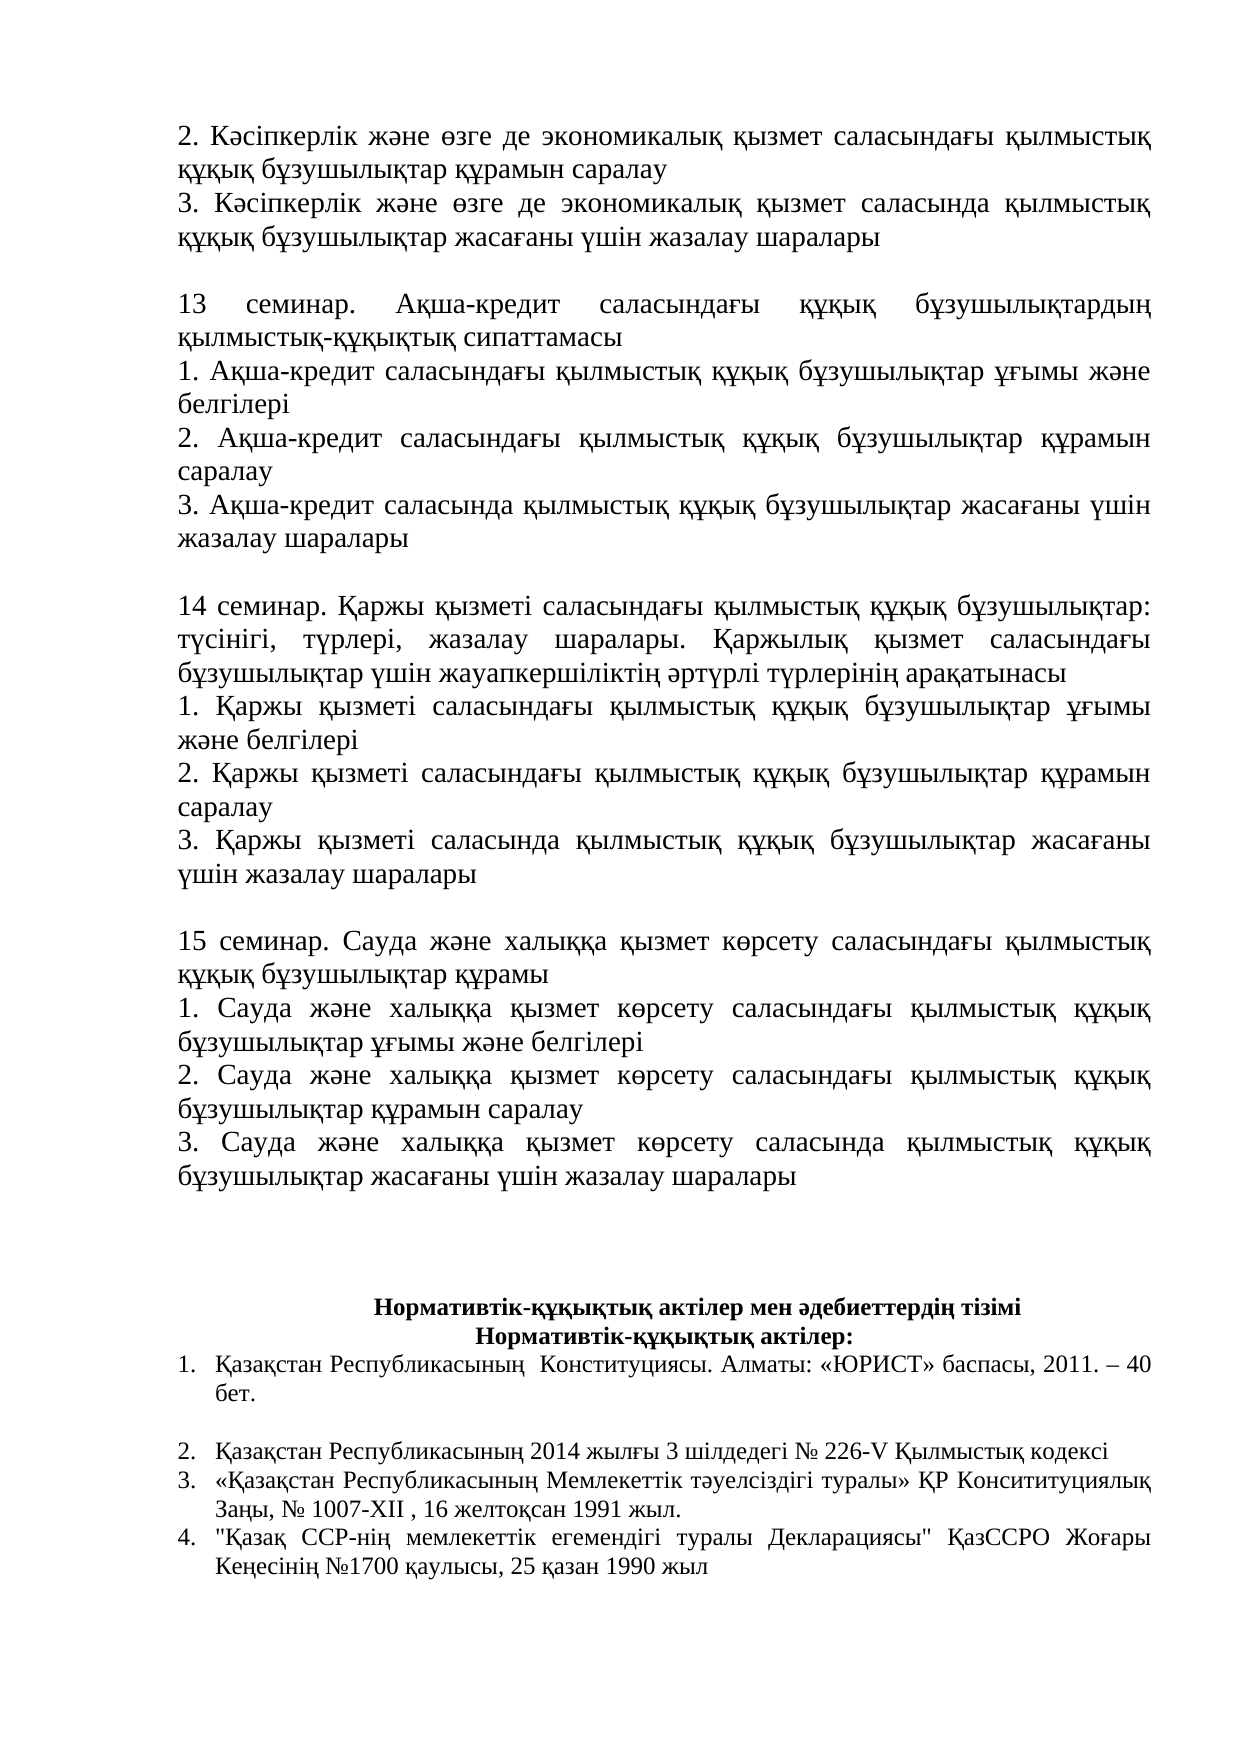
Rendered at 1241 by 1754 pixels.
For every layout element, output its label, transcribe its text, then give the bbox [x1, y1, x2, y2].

list «Қазақстан Республикасының Мемлекеттік тәуелсіздігі туралы» ҚР Консититуциялық Заңы, № 1007-XII , 16 желтоқсан 1991 жыл. [177, 1494, 1152, 1552]
text Нормативтік-құқықтық актілер мен әдебиеттердің тізімі [177, 1292, 1152, 1321]
text 1. Ақша-кредит саласындағы қылмыстық құқық бұзушылықтар ұғымы және белгілері [177, 353, 1152, 420]
text 3. Кәсіпкерлік және өзге де экономикалық қызмет саласында қылмыстық құқық бұзушылықтар жасағаны үшін жазалау шаралары [177, 185, 1152, 252]
text 3. Сауда және халыққа қызмет көрсету саласында қылмыстық құқық бұзушылықтар жасағаны үшін жазалау шаралары [177, 1124, 1152, 1191]
list Қазақстан Республикасының 2014 жылғы 3 шілдедегі № 226-V Қылмыстық кодексi [177, 1436, 1152, 1465]
list Қазақстан Республикасының Конституциясы. Алматы: «ЮРИСТ» баспасы, 2011. – 40 бет. [177, 1349, 1152, 1407]
text 13 семинар. Ақша-кредит саласындағы құқық бұзушылықтардың қылмыстық-құқықтық сипаттамасы [177, 286, 1152, 353]
text 2. Қаржы қызметі саласындағы қылмыстық құқық бұзушылықтар құрамын саралау [177, 755, 1152, 822]
text 2. Сауда және халыққа қызмет көрсету саласындағы қылмыстық құқық бұзушылықтар құрамын саралау [177, 1057, 1152, 1124]
text 1. Сауда және халыққа қызмет көрсету саласындағы қылмыстық құқық бұзушылықтар ұғымы және белгілері [177, 990, 1152, 1057]
text 14 семинар. Қаржы қызметі саласындағы қылмыстық құқық бұзушылықтар: түсінігі, түрлері, жазалау шаралары. Қаржылық қызмет саласындағы бұзушылықтар үшін жауапкершіліктің әртүрлі түрлерінің арақатынасы [177, 588, 1152, 688]
text 3. Қаржы қызметі саласында қылмыстық құқық бұзушылықтар жасағаны үшін жазалау шаралары [177, 822, 1152, 889]
text 3. Ақша-кредит саласында қылмыстық құқық бұзушылықтар жасағаны үшін жазалау шаралары [177, 487, 1152, 554]
text 2. Ақша-кредит саласындағы қылмыстық құқық бұзушылықтар құрамын саралау [177, 420, 1152, 487]
text Нормативтік-құқықтық актілер: [177, 1321, 1152, 1349]
text 15 семинар. Сауда және халыққа қызмет көрсету саласындағы қылмыстық құқық бұзушылықтар құрамы [177, 923, 1152, 990]
text 1. Қаржы қызметі саласындағы қылмыстық құқық бұзушылықтар ұғымы және белгілері [177, 688, 1152, 755]
text 2. Кәсіпкерлік және өзге де экономикалық қызмет саласындағы қылмыстық құқық бұзушылықтар құрамын саралау [177, 118, 1152, 185]
list "Қазақ ССР-нің мемлекеттік егемендігі туралы Декларациясы" ҚазССРО Жоғары Кеңесінің №1700 қаулысы, 25 қазан 1990 жыл [177, 1552, 1152, 1609]
